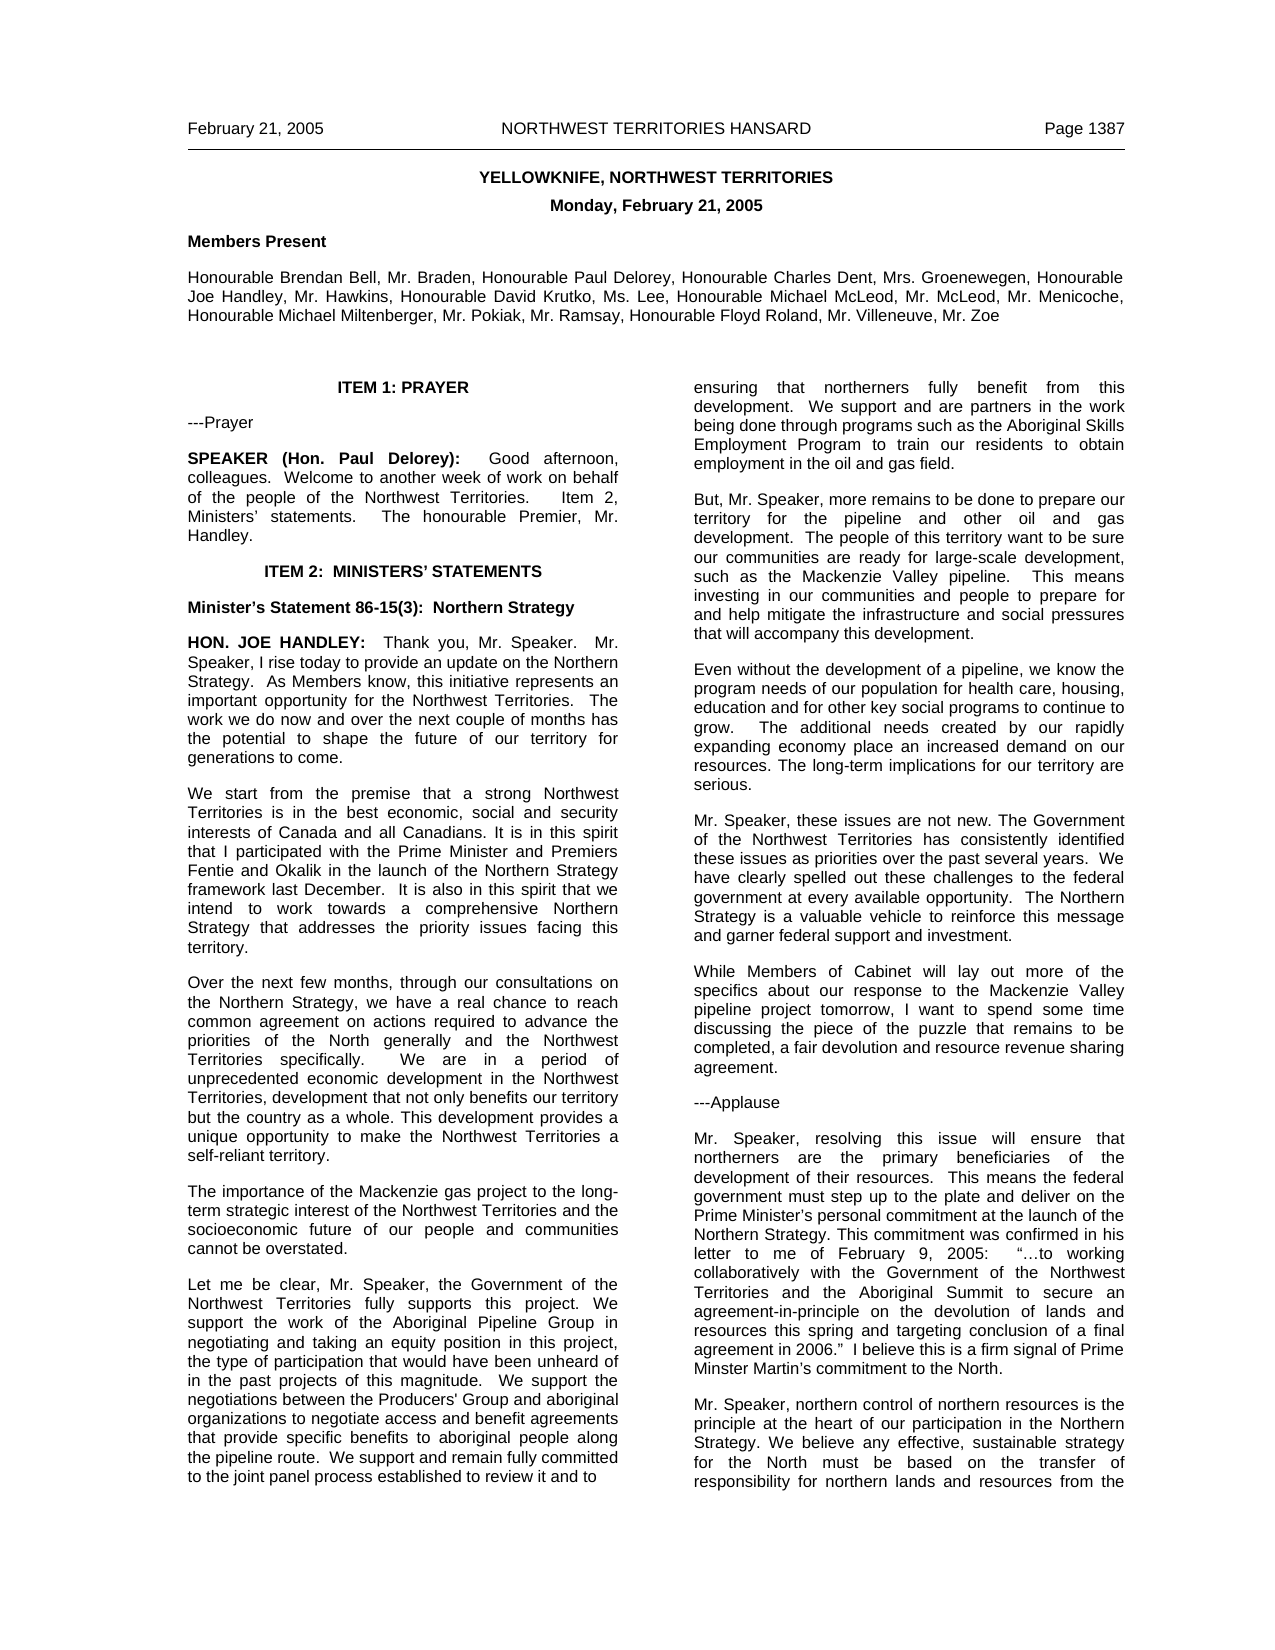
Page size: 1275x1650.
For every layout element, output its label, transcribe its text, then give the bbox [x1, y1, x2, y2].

text Honourable Brendan Bell, Mr. Braden, Honourable Paul Delorey, Honourable Charles Dent, Mrs. Groenewegen, Honourable Joe Handley, Mr. Hawkins, Honourable David Krutko, Ms. Lee, Honourable Michael McLeod, Mr. McLeod, Mr. Menicoche, Honourable Michael Miltenberger, Mr. Pokiak, Mr. Ramsay, Honourable Floyd Roland, Mr. Villeneuve, Mr. Zoe [187, 267, 1125, 325]
subtitle ITEM 2: MINISTERS’ STATEMENTS [187, 562, 619, 581]
text But, Mr. Speaker, more remains to be done to prepare our territory for the pipeline and other oil and gas development. The people of this territory want to be sure our communities are ready for large-scale development, such as the pipeline. This means investing in our communities and people to prepare for and help mitigate the infrastructure and social pressures that will accompany this development. [694, 490, 1125, 643]
text , [187, 168, 1125, 187]
text Over the next few months, through our consultations on the Northern Strategy, we have a real chance to reach common agreement on actions required to advance the priorities of the North generally and the specifically. We are in a period of unprecedented economic development in the , development that not only benefits our territory but the country as a whole. This development provides a unique opportunity to make the a self-reliant territory. [187, 973, 619, 1165]
text Monday, February 21, 2005 [187, 196, 1125, 215]
text We start from the premise that a strong is in the best economic, social and security interests of and all Canadians. It is in this spirit that I participated with the Prime Minister and Premiers Fentie and Okalik in the launch of the Northern Strategy framework last December. It is also in this spirit that we intend to work towards a comprehensive Northern Strategy that addresses the priority issues facing this territory. [187, 784, 619, 957]
text ---Applause [694, 1093, 1125, 1112]
subtitle ITEM 1: PRAYER [187, 377, 619, 397]
text Even without the development of a pipeline, we know the program needs of our population for health care, housing, education and for other key social programs to continue to grow. The additional needs created by our rapidly expanding economy place an increased demand on our resources. The long-term implications for our territory are serious. [694, 660, 1125, 794]
text ensuring that northerners fully benefit from this development. We support and are partners in the work being done through programs such as the Aboriginal Skills Employment Program to train our residents to obtain employment in the oil and gas field. [694, 377, 1125, 473]
text Mr. Speaker, these issues are not new. The Government of the has consistently identified these issues as priorities over the past several years. We have clearly spelled out these challenges to the federal government at every available opportunity. The Northern Strategy is a valuable vehicle to reinforce this message and garner federal support and investment. [694, 811, 1125, 945]
text HON. JOE HANDLEY: Thank you, Mr. Speaker. Mr. Speaker, I rise today to provide an update on the Northern Strategy. As Members know, this initiative represents an important opportunity for the . The work we do now and over the next couple of months has the potential to shape the future of our territory for generations to come. [187, 633, 619, 767]
subtitle Minister’s Statement 86-15(3): Northern Strategy [187, 597, 619, 617]
text SPEAKER (Hon. Paul Delorey): Good afternoon, colleagues. Welcome to another week of work on behalf of the people of the . Item 2, Ministers’ statements. The honourable Premier, Mr. Handley. [187, 449, 619, 545]
text ---Prayer [187, 413, 619, 432]
text Let me be clear, Mr. Speaker, the Government of the fully supports this project. We support the work of the Aboriginal Pipeline Group in negotiating and taking an equity position in this project, the type of participation that would have been unheard of in the past projects of this magnitude. We support the negotiations between the Producers' Group and aboriginal organizations to negotiate access and benefit agreements that provide specific benefits to aboriginal people along the pipeline route. We support and remain fully committed to the joint panel process established to review it and to [187, 1275, 619, 1486]
text The importance of the Mackenzie gas project to the long-term strategic interest of the and the socioeconomic future of our people and communities cannot be overstated. [187, 1182, 619, 1258]
text Mr. Speaker, resolving this issue will ensure that northerners are the primary beneficiaries of the development of their resources. This means the federal government must step up to the plate and deliver on the Prime Minister’s personal commitment at the launch of the Northern Strategy. This commitment was confirmed in his letter to me of February 9, 2005: “…to working collaboratively with the Government of the and the Aboriginal Summit to secure an agreement-in-principle on the devolution of lands and resources this spring and targeting conclusion of a final agreement in 2006.” I believe this is a firm signal of Prime Minster Martin’s commitment to the North. [694, 1129, 1125, 1378]
text Members Present [187, 232, 1125, 251]
text While Members of Cabinet will lay out more of the specifics about our response to the Mackenzie Valley pipeline project tomorrow, I want to spend some time discussing the piece of the puzzle that remains to be completed, a fair devolution and resource revenue sharing agreement. [694, 962, 1125, 1077]
